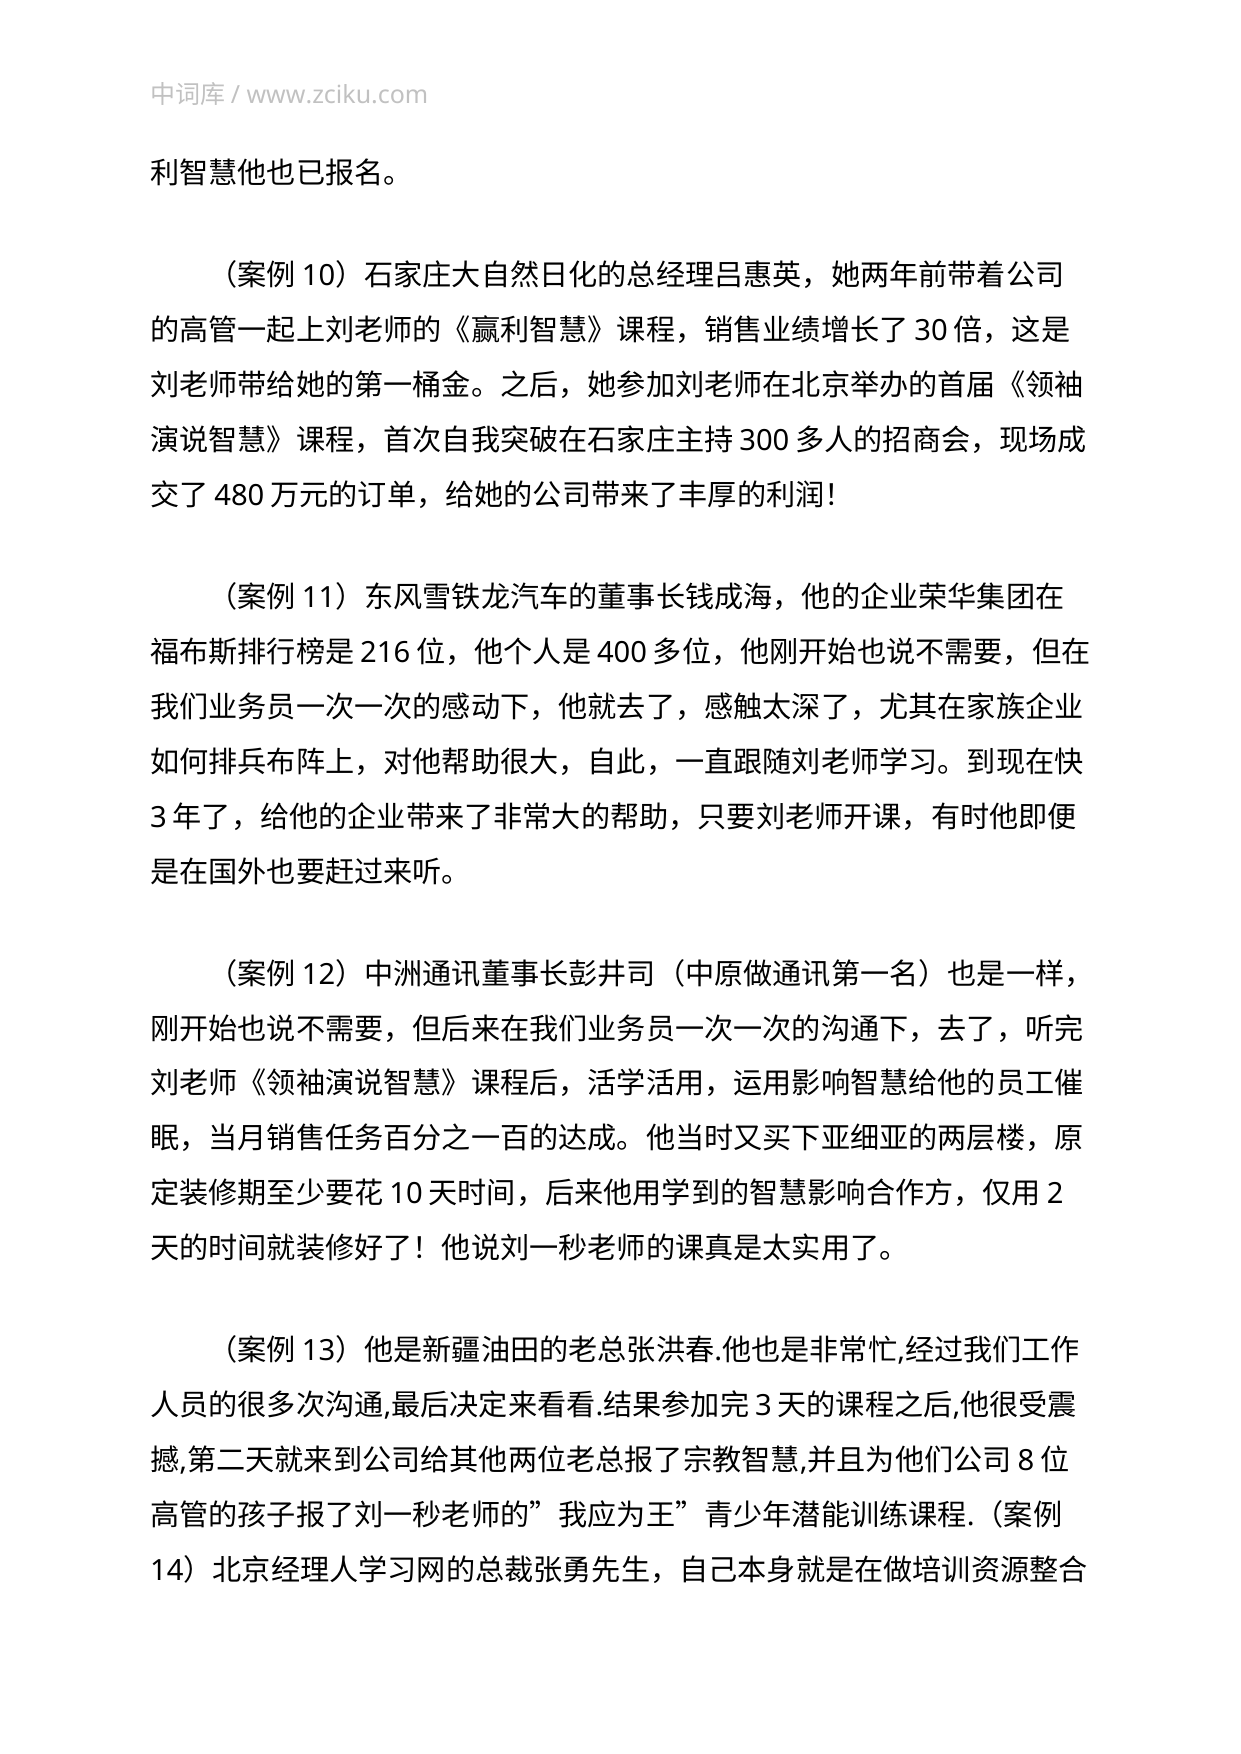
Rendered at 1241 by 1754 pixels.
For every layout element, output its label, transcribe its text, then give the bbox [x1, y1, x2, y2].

text （案例11）东风雪铁龙汽车的董事长钱成海，他的企业荣华集团在福布斯排行榜是216位，他个人是400多位，他刚开始也说不需要，但在我们业务员一次一次的感动下，他就去了，感触太深了，尤其在家族企业如何排兵布阵上，对他帮助很大，自此，一直跟随刘老师学习。到现在快3年了，给他的企业带来了非常大的帮助，只要刘老师开课，有时他即便是在国外也要赶过来听。 [150, 574, 1090, 891]
text （案例12）中洲通讯董事长彭井司（中原做通讯第一名）也是一样，刚开始也说不需要，但后来在我们业务员一次一次的沟通下，去了，听完刘老师《领袖演说智慧》课程后，活学活用，运用影响智慧给他的员工催眠，当月销售任务百分之一百的达成。他当时又买下亚细亚的两层楼，原定装修期至少要花10天时间，后来他用学到的智慧影响合作方，仅用2天的时间就装修好了！他说刘一秒老师的课真是太实用了。 [150, 950, 1090, 1267]
text （案例10）石家庄大自然日化的总经理吕惠英，她两年前带着公司的高管一起上刘老师的《赢利智慧》课程，销售业绩增长了30倍，这是刘老师带给她的第一桶金。之后，她参加刘老师在北京举办的首届《领袖演说智慧》课程，首次自我突破在石家庄主持300多人的招商会，现场成交了480万元的订单，给她的公司带来了丰厚的利润！ [150, 252, 1090, 514]
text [150, 1327, 1090, 1589]
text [150, 150, 1090, 192]
